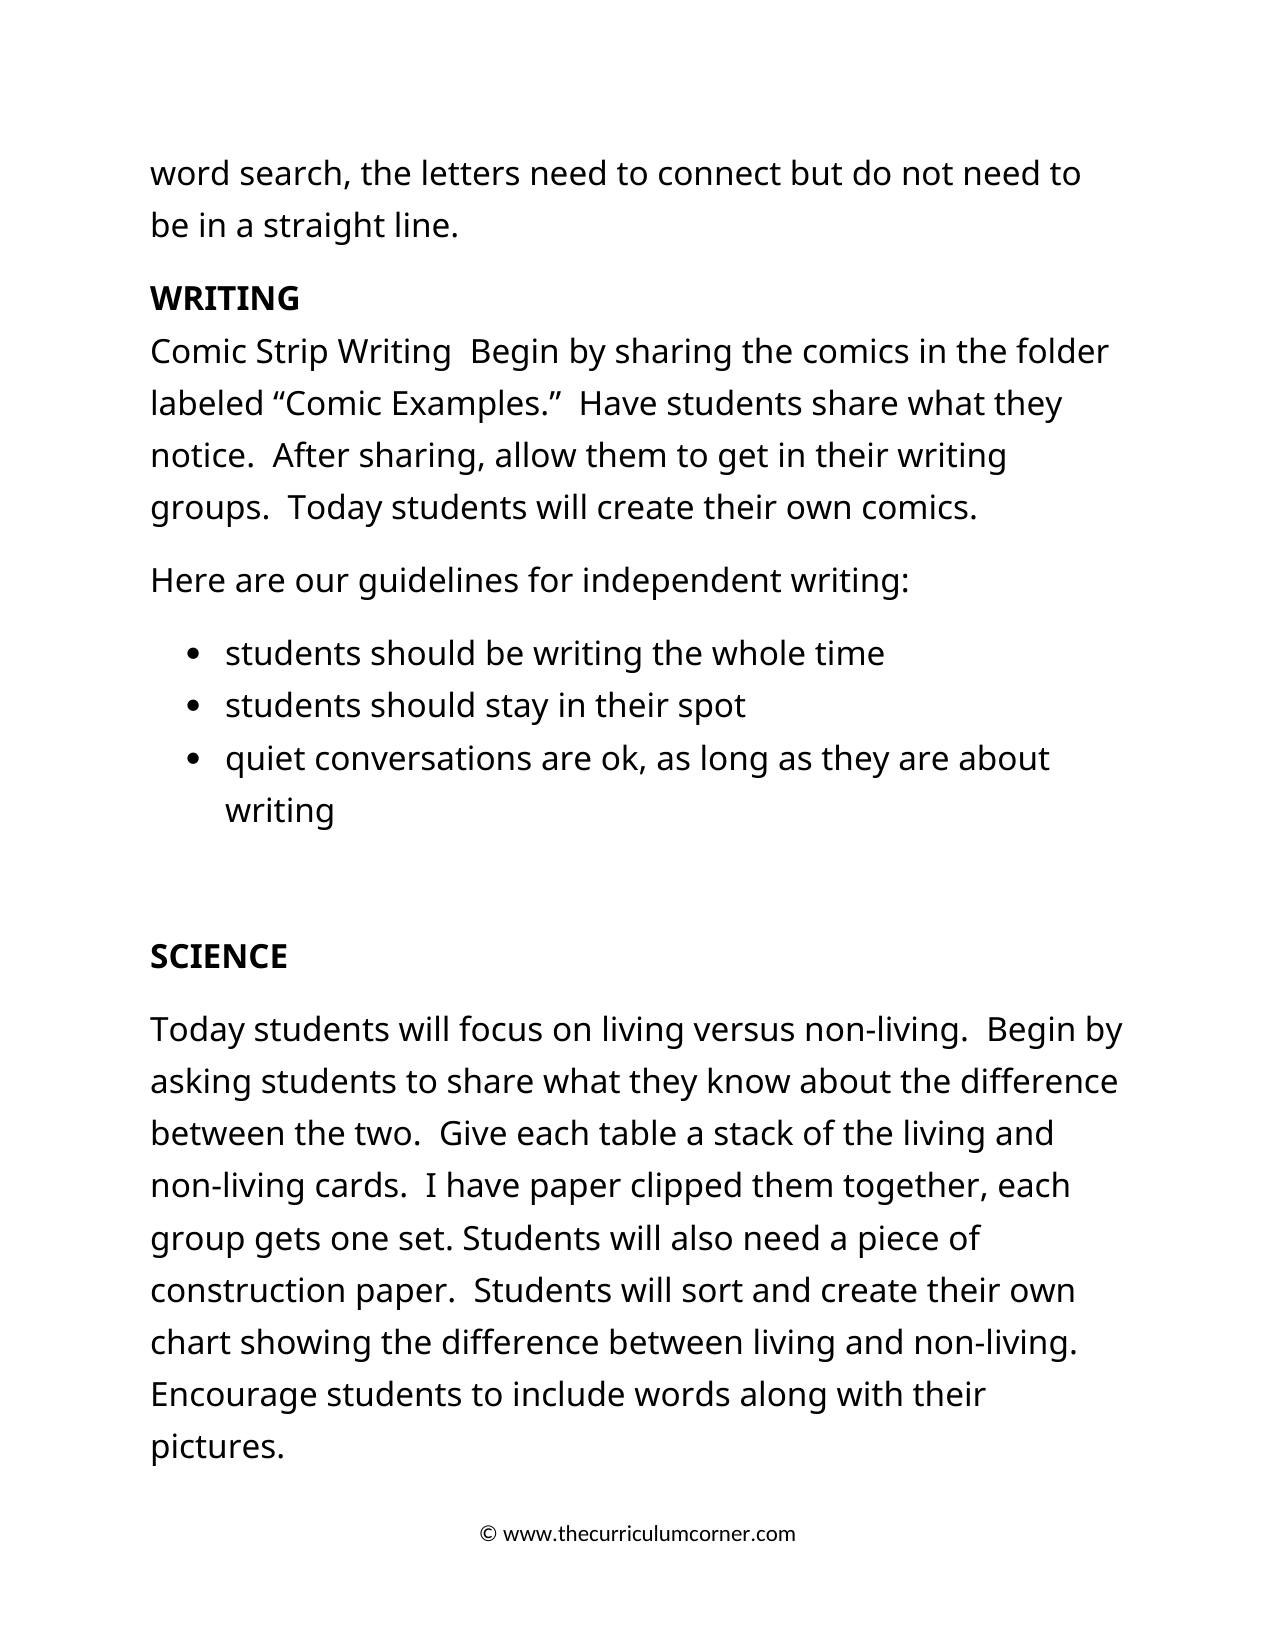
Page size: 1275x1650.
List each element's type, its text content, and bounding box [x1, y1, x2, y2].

text Today students will focus on living versus non-living. Begin by asking students to share what they know about the difference between the two. Give each table a stack of the living and non-living cards. I have paper clipped them together, each group gets one set. Students will also need a piece of construction paper. Students will sort and create their own chart showing the difference between living and non-living. Encourage students to include words along with their pictures. [150, 1006, 1125, 1468]
text WRITING Comic Strip Writing Begin by sharing the comics in the folder labeled “Comic Examples.” Have students share what they notice. After sharing, allow them to get in their writing groups. Today students will create their own comics. [150, 275, 1125, 529]
list students should be writing the whole time [187, 630, 1125, 675]
list quiet conversations are ok, as long as they are about writing [187, 734, 1125, 832]
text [150, 150, 1125, 248]
text Here are our guidelines for independent writing: [150, 557, 1125, 602]
list students should stay in their spot [187, 682, 1125, 728]
text SCIENCE [150, 933, 1125, 978]
